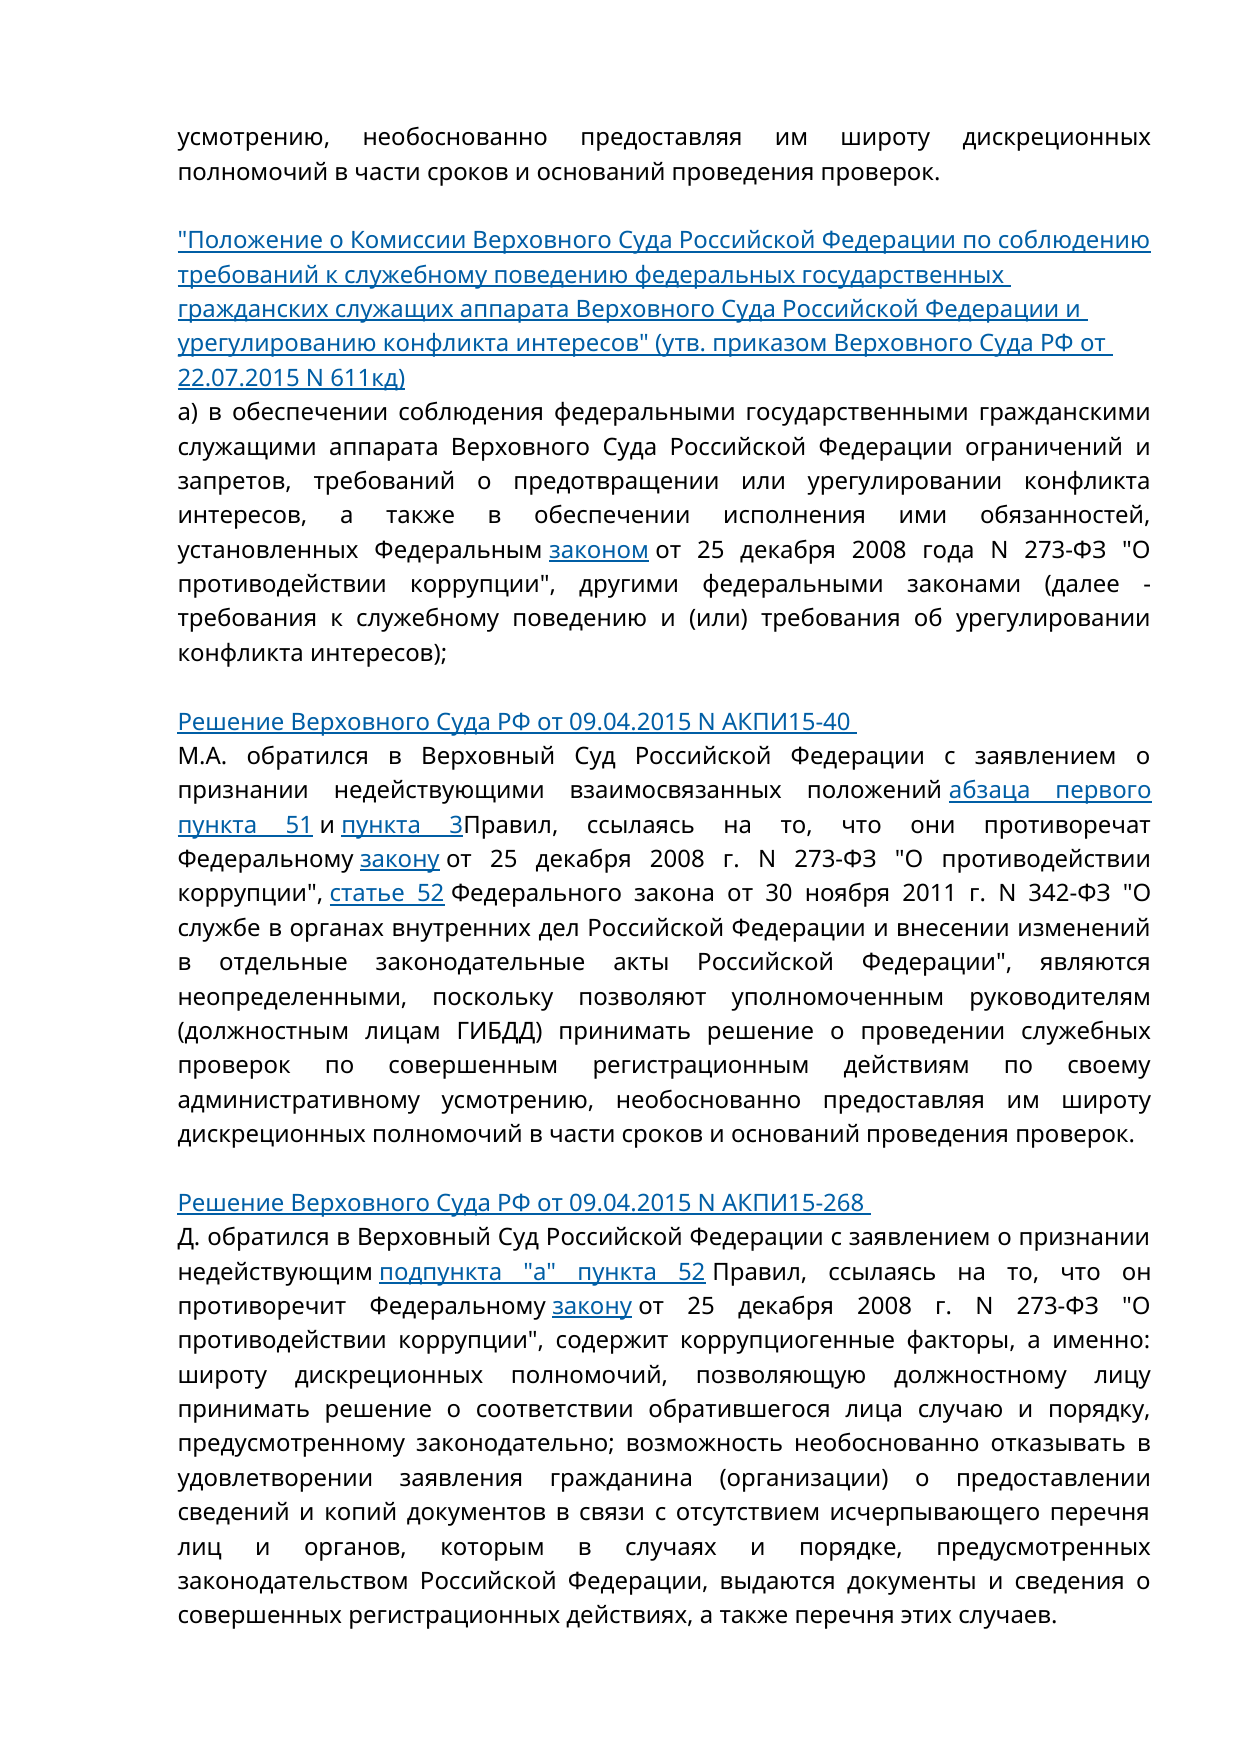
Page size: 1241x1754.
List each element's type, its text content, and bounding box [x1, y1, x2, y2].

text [177, 118, 1152, 187]
text Д. обратился в Верховный Суд Российской Федерации с заявлением о признании недействующим подпункта "а" пункта 52 Правил, ссылаясь на то, что он противоречит Федеральному закону от 25 декабря 2008 г. N 273-ФЗ "О противодействии коррупции", содержит коррупциогенные факторы, а именно: широту дискреционных полномочий, позволяющую должностному лицу принимать решение о соответствии обратившегося лица случаю и порядку, предусмотренному законодательно; возможность необоснованно отказывать в удовлетворении заявления гражданина (организации) о предоставлении сведений и копий документов в связи с отсутствием исчерпывающего перечня лиц и органов, которым в случаях и порядке, предусмотренных законодательством Российской Федерации, выдаются документы и сведения о совершенных регистрационных действиях, а также перечня этих случаев. [177, 1218, 1152, 1631]
text "Положение о Комиссии Верховного Суда Российской Федерации по соблюдению требований к служебному поведению федеральных государственных гражданских служащих аппарата Верховного Суда Российской Федерации и урегулированию конфликта интересов" (утв. приказом Верховного Суда РФ от 22.07.2015 N 611кд) [177, 221, 1152, 393]
text Решение Верховного Суда РФ от 09.04.2015 N АКПИ15-40 [177, 702, 1152, 737]
text Решение Верховного Суда РФ от 09.04.2015 N АКПИ15-268 [177, 1149, 1152, 1218]
text М.А. обратился в Верховный Суд Российской Федерации с заявлением о признании недействующими взаимосвязанных положений абзаца первого пункта 51 и пункта 3Правил, ссылаясь на то, что они противоречат Федеральному закону от 25 декабря 2008 г. N 273-ФЗ "О противодействии коррупции", статье 52 Федерального закона от 30 ноября 2011 г. N 342-ФЗ "О службе в органах внутренних дел Российской Федерации и внесении изменений в отдельные законодательные акты Российской Федерации", являются неопределенными, поскольку позволяют уполномоченным руководителям (должностным лицам ГИБДД) принимать решение о проведении служебных проверок по совершенным регистрационным действиям по своему административному усмотрению, необоснованно предоставляя им широту дискреционных полномочий в части сроков и оснований проведения проверок. [177, 737, 1152, 1149]
text а) в обеспечении соблюдения федеральными государственными гражданскими служащими аппарата Верховного Суда Российской Федерации ограничений и запретов, требований о предотвращении или урегулировании конфликта интересов, а также в обеспечении исполнения ими обязанностей, установленных Федеральным законом от 25 декабря 2008 года N 273-ФЗ "О противодействии коррупции", другими федеральными законами (далее - требования к служебному поведению и (или) требования об урегулировании конфликта интересов); [177, 393, 1152, 668]
